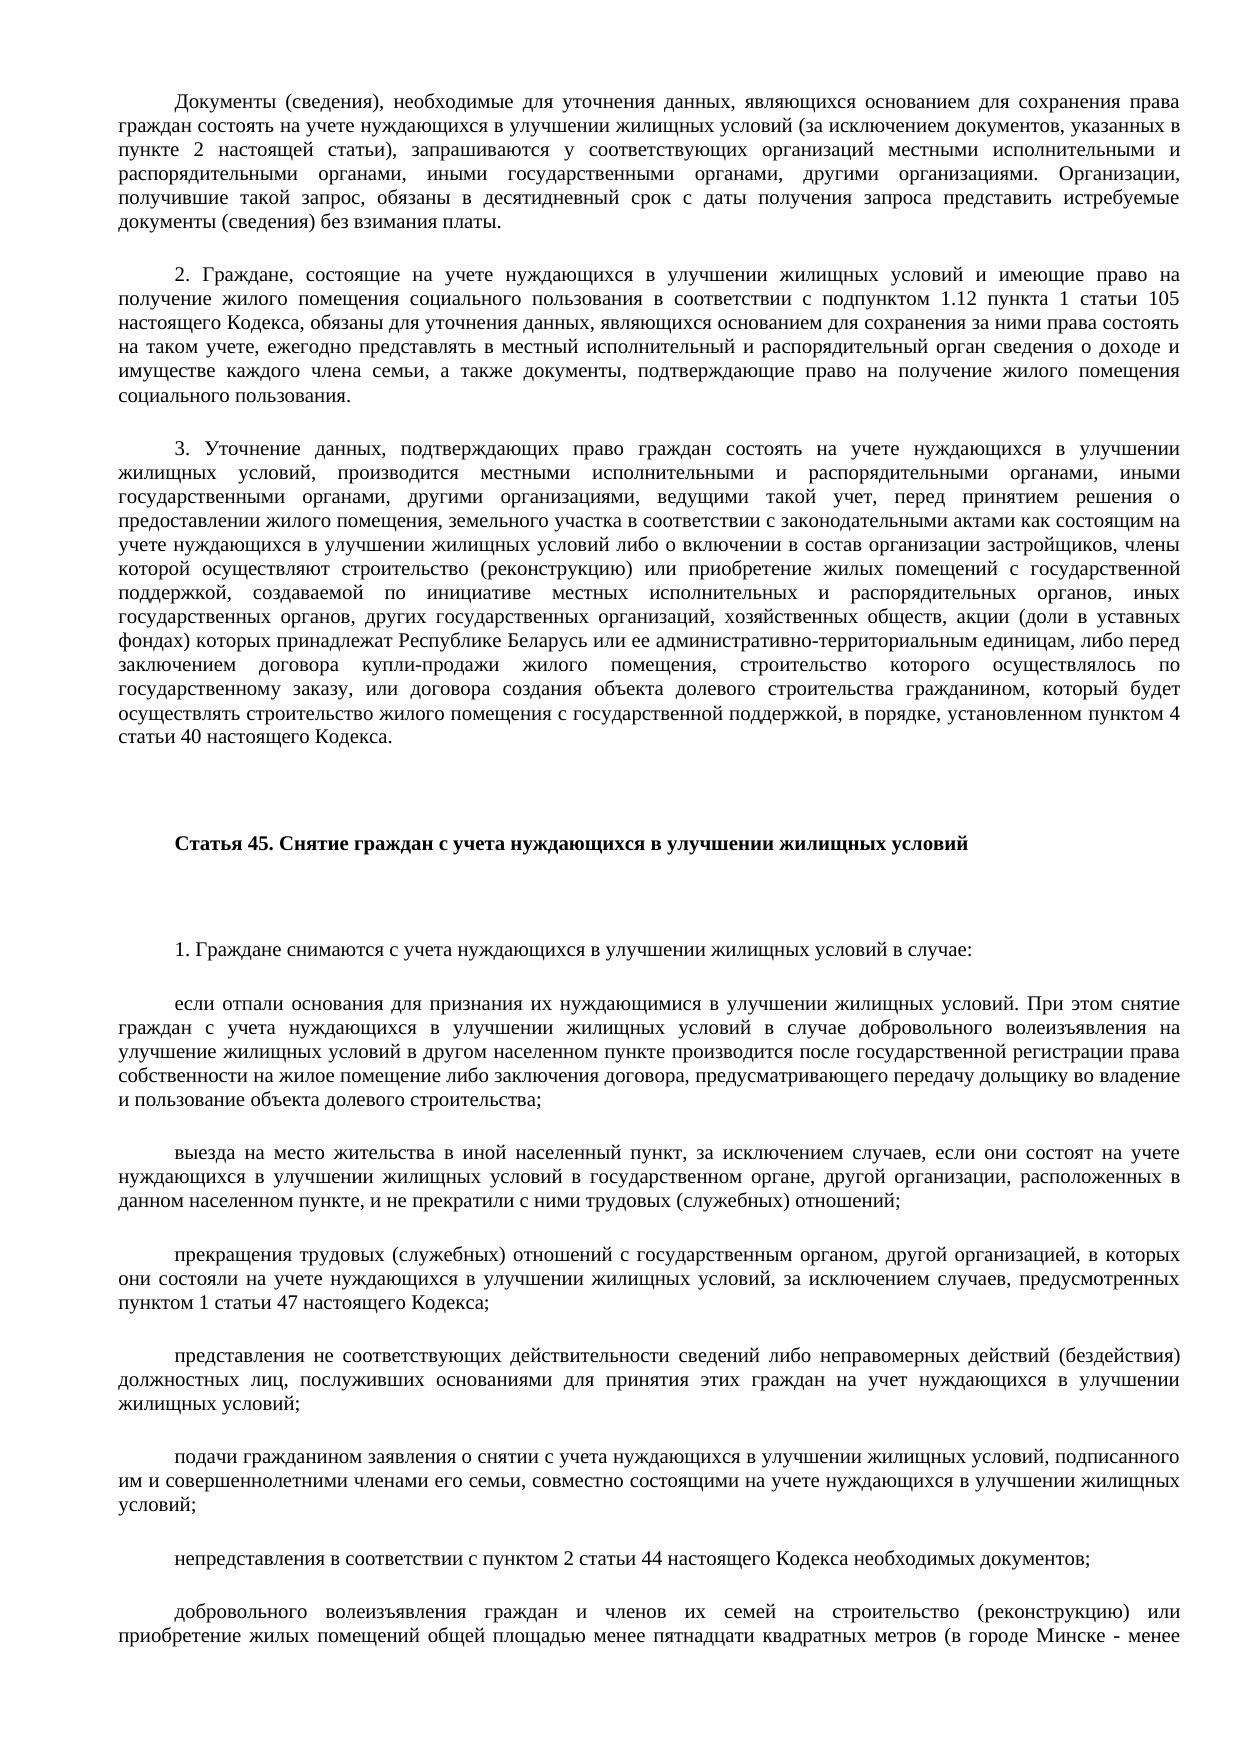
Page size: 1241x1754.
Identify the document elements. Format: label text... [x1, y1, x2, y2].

text прекращения трудовых (служебных) отношений с государственным органом, другой организацией, в которых они состояли на учете нуждающихся в улучшении жилищных условий, за исключением случаев, предусмотренных пунктом 1 статьи 47 настоящего Кодекса; [118, 1241, 1181, 1314]
text Статья 45. Снятие граждан с учета нуждающихся в улучшении жилищных условий [118, 831, 1181, 855]
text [118, 1599, 1181, 1647]
text 3. Уточнение данных, подтверждающих право граждан состоять на учете нуждающихся в улучшении жилищных условий, производится местными исполнительными и распорядительными органами, иными государственными органами, другими организациями, ведущими такой учет, перед принятием решения о предоставлении жилого помещения, земельного участка в соответствии с законодательными актами как состоящим на учете нуждающихся в улучшении жилищных условий либо о включении в состав организации застройщиков, члены которой осуществляют строительство (реконструкцию) или приобретение жилых помещений с государственной поддержкой, создаваемой по инициативе местных исполнительных и распорядительных органов, иных государственных органов, других государственных организаций, хозяйственных обществ, акции (доли в уставных фондах) которых принадлежат Республике Беларусь или ее административно-территориальным единицам, либо перед заключением договора купли-продажи жилого помещения, строительство которого осуществлялось по государственному заказу, или договора создания объекта долевого строительства гражданином, который будет осуществлять строительство жилого помещения с государственной поддержкой, в порядке, установленном пунктом 4 статьи 40 настоящего Кодекса. [118, 436, 1181, 748]
text непредставления в соответствии с пунктом 2 статьи 44 настоящего Кодекса необходимых документов; [118, 1546, 1181, 1569]
text Документы (сведения), необходимые для уточнения данных, являющихся основанием для сохранения права граждан состоять на учете нуждающихся в улучшении жилищных условий (за исключением документов, указанных в пункте 2 настоящей статьи), запрашиваются у соответствующих организаций местными исполнительными и распорядительными органами, иными государственными органами, другими организациями. Организации, получившие такой запрос, обязаны в десятидневный срок с даты получения запроса представить истребуемые документы (сведения) без взимания платы. [118, 89, 1181, 233]
text 2. Граждане, состоящие на учете нуждающихся в улучшении жилищных условий и имеющие право на получение жилого помещения социального пользования в соответствии с подпунктом 1.12 пункта 1 статьи 105 настоящего Кодекса, обязаны для уточнения данных, являющихся основанием для сохранения за ними права состоять на таком учете, ежегодно представлять в местный исполнительный и распорядительный орган сведения о доходе и имуществе каждого члена семьи, а также документы, подтверждающие право на получение жилого помещения социального пользования. [118, 262, 1181, 407]
text если отпали основания для признания их нуждающимися в улучшении жилищных условий. При этом снятие граждан с учета нуждающихся в улучшении жилищных условий в случае добровольного волеизъявления на улучшение жилищных условий в другом населенном пункте производится после государственной регистрации права собственности на жилое помещение либо заключения договора, предусматривающего передачу дольщику во владение и пользование объекта долевого строительства; [118, 991, 1181, 1111]
text подачи гражданином заявления о снятии с учета нуждающихся в улучшении жилищных условий, подписанного им и совершеннолетними членами его семьи, совместно состоящими на учете нуждающихся в улучшении жилищных условий; [118, 1444, 1181, 1516]
text представления не соответствующих действительности сведений либо неправомерных действий (бездействия) должностных лиц, послуживших основаниями для принятия этих граждан на учет нуждающихся в улучшении жилищных условий; [118, 1343, 1181, 1415]
text выезда на место жительства в иной населенный пункт, за исключением случаев, если они состоят на учете нуждающихся в улучшении жилищных условий в государственном органе, другой организации, расположенных в данном населенном пункте, и не прекратили с ними трудовых (служебных) отношений; [118, 1140, 1181, 1212]
text 1. Граждане снимаются с учета нуждающихся в улучшении жилищных условий в случае: [118, 937, 1181, 961]
